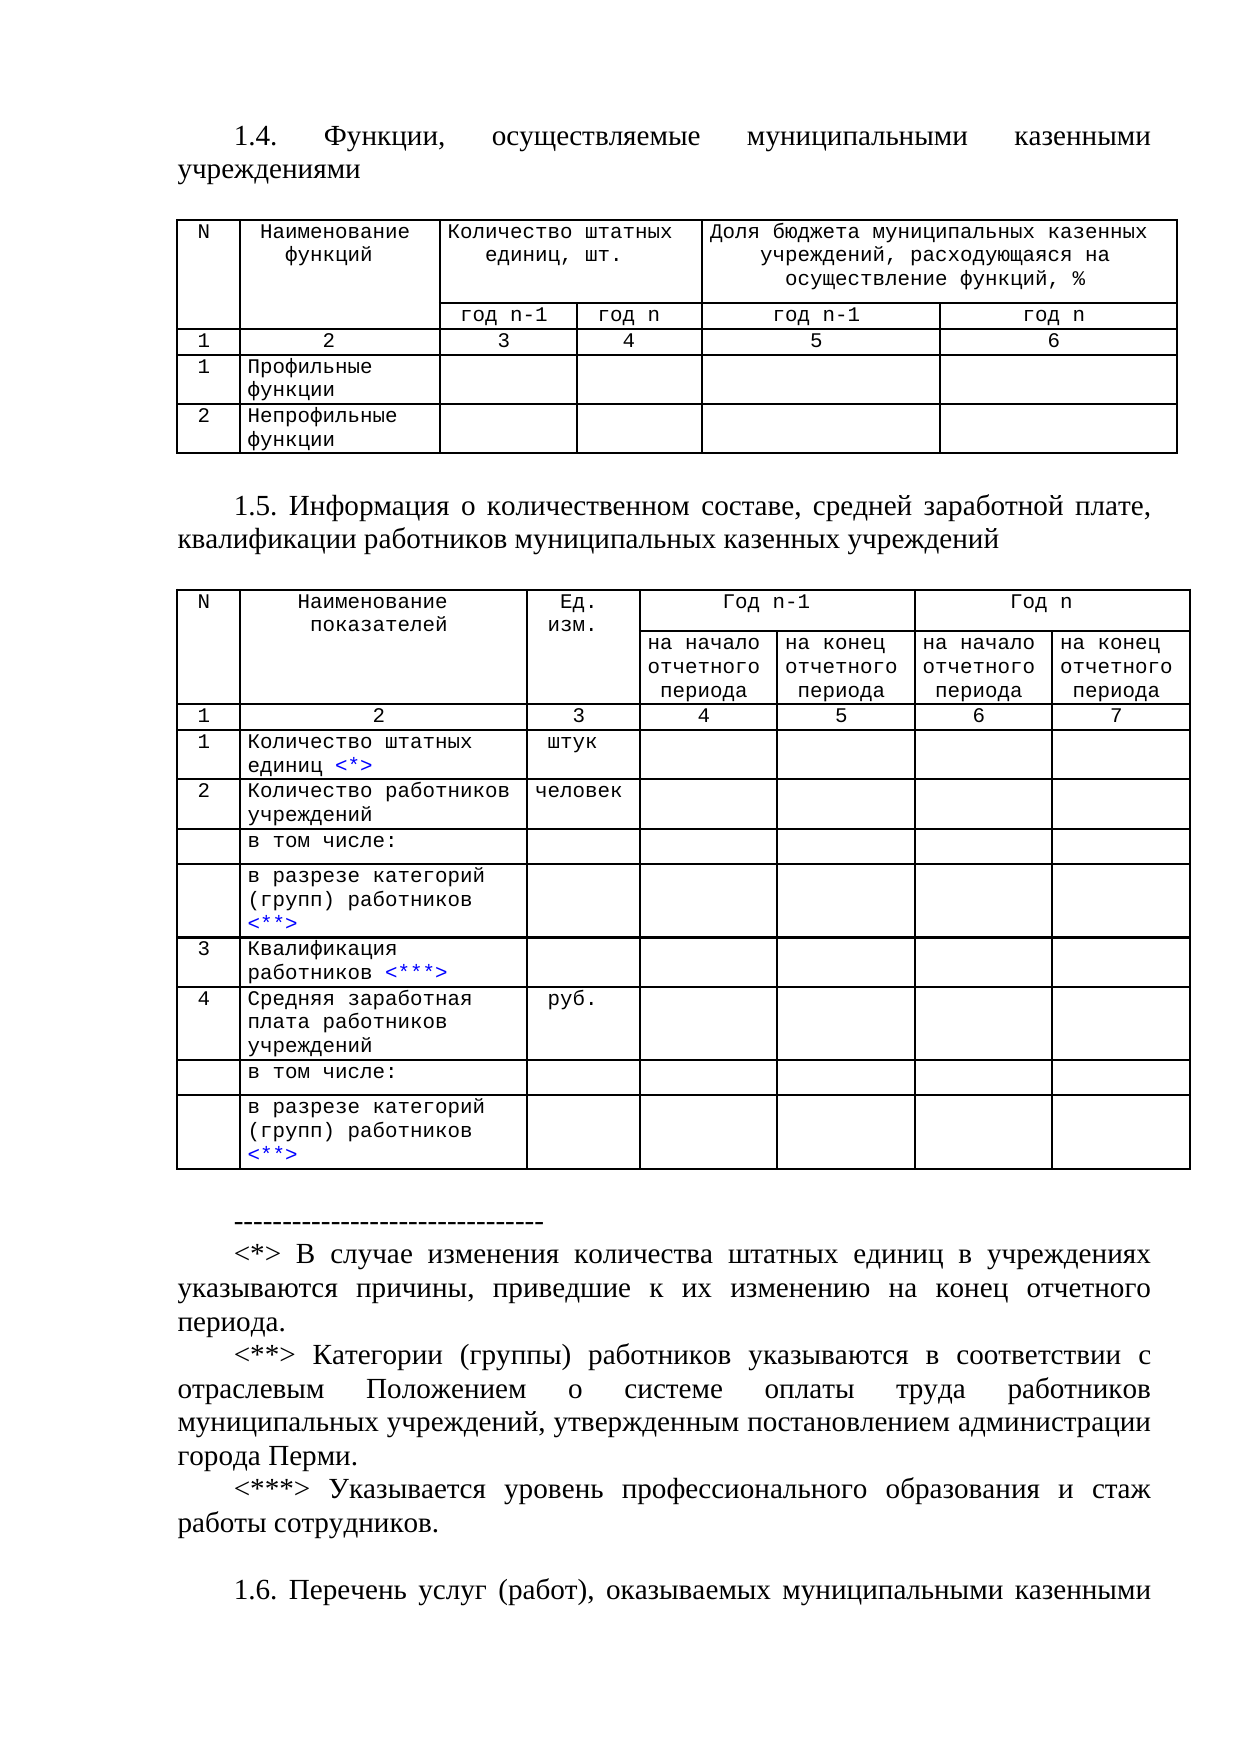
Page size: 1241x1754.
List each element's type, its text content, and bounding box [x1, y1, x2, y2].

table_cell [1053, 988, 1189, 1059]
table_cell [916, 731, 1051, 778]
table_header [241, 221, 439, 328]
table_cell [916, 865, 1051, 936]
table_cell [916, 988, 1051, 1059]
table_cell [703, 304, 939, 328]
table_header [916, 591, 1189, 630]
text <**> Категории (группы) работников указываются в соответствии с отраслевым Положением о системе оплаты труда работников муниципальных учреждений, утвержденным постановлением администрации города Перми. [177, 1337, 1152, 1471]
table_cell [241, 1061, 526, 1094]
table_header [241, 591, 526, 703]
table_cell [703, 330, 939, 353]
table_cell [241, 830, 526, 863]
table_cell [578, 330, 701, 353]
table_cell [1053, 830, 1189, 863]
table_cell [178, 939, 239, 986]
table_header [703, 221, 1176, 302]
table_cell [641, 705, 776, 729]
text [177, 1572, 1152, 1606]
text 1.5. Информация о количественном составе, средней заработной плате, квалификации работников муниципальных казенных учреждений [177, 488, 1152, 555]
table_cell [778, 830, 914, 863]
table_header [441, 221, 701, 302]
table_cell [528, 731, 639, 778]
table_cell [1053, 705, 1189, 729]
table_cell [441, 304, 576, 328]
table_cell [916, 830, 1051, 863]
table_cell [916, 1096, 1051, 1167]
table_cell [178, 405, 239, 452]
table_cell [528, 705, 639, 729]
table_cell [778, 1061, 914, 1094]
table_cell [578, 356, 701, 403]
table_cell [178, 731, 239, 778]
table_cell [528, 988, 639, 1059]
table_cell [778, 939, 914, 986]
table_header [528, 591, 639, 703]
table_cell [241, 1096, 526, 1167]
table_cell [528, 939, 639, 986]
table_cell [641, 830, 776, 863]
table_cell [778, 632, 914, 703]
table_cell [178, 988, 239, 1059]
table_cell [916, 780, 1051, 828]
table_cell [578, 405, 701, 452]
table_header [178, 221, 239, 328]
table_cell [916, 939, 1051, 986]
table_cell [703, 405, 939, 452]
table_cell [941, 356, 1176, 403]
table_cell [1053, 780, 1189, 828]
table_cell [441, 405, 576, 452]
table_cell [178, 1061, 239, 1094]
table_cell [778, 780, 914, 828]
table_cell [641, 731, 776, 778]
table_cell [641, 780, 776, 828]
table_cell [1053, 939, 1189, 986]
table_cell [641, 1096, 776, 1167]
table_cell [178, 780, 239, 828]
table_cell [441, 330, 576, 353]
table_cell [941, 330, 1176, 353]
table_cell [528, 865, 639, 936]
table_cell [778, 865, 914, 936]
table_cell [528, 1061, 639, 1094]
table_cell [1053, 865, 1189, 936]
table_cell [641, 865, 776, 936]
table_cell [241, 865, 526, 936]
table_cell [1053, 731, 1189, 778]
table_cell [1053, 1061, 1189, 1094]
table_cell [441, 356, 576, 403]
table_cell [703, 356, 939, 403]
text <*> В случае изменения количества штатных единиц в учреждениях указываются причины, приведшие к их изменению на конец отчетного периода. [177, 1237, 1152, 1337]
text 1.4. Функции, осуществляемые муниципальными казенными учреждениями [177, 118, 1152, 185]
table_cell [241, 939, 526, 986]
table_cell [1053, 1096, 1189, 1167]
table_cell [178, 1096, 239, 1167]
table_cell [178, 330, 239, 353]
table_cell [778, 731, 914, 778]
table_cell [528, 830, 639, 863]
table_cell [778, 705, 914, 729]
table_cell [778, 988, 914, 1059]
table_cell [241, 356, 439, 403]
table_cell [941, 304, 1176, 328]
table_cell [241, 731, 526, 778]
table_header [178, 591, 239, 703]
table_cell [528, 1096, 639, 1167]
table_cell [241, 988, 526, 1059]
text -------------------------------- [177, 1203, 1152, 1237]
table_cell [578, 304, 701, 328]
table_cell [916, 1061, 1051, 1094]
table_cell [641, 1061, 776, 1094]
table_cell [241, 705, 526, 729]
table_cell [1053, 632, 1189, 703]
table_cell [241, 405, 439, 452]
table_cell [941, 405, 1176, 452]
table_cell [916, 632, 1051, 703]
text <***> Указывается уровень профессионального образования и стаж работы сотрудников. [177, 1471, 1152, 1538]
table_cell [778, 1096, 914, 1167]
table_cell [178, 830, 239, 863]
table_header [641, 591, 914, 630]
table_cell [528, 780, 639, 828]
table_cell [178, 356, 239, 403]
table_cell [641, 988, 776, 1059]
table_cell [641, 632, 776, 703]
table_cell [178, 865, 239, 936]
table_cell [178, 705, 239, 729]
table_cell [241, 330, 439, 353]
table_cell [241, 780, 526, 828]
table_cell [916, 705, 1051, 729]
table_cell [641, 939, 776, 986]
